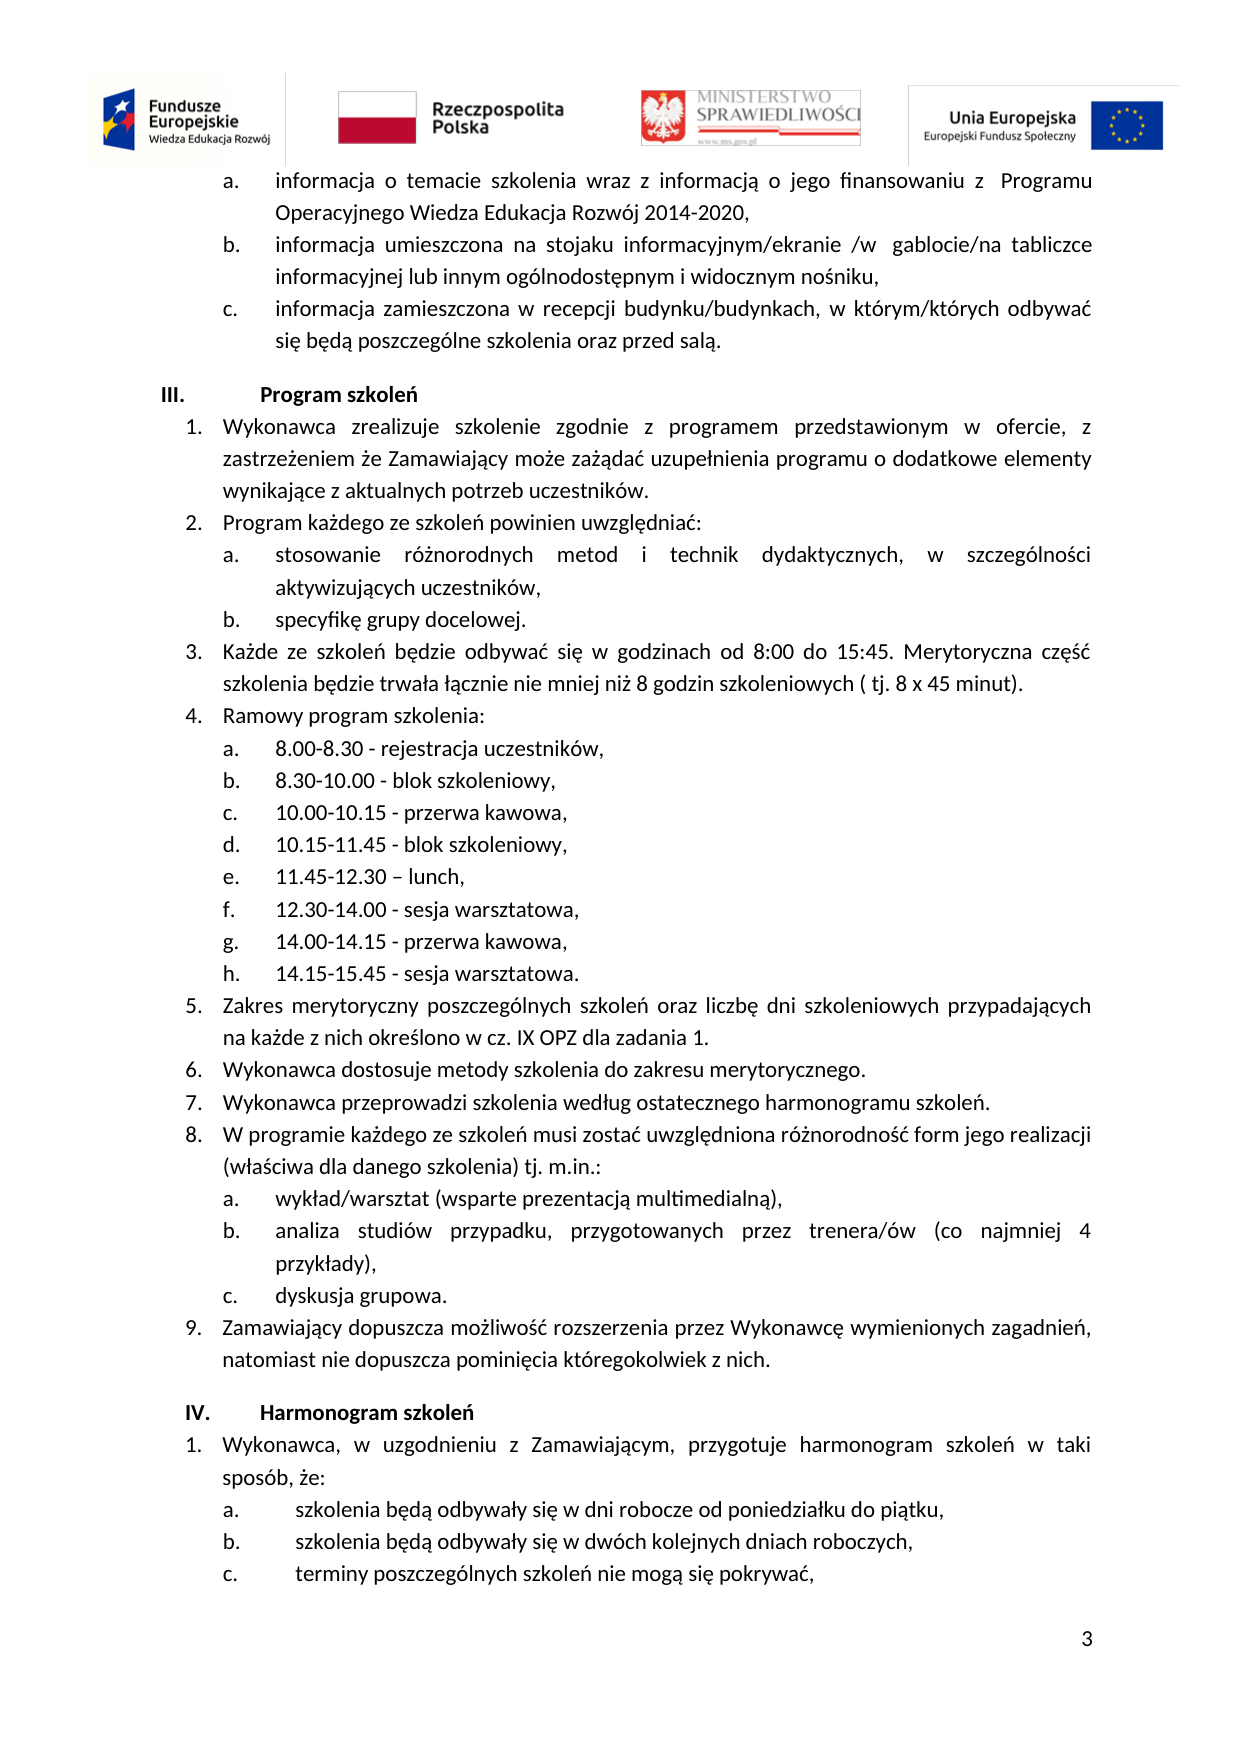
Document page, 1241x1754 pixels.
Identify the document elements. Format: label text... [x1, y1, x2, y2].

picture [88, 73, 1179, 166]
list W programie każdego ze szkoleń musi zostać uwzględniona różnorodność form jego realizacji (właściwa dla danego szkolenia) tj. m.in.: [185, 1120, 1093, 1180]
list Program każdego ze szkoleń powinien uwzględniać: [185, 508, 1093, 536]
list 10.15-11.45 - blok szkoleniowy, [223, 830, 1093, 858]
list stosowanie różnorodnych metod i technik dydaktycznych, w szczególności aktywizujących uczestników, [223, 541, 1093, 601]
list Każde ze szkoleń będzie odbywać się w godzinach od 8:00 do 15:45. Merytoryczna część szkolenia będzie trwała łącznie nie mniej niż 8 godzin szkoleniowych ( tj. 8 x 45 minut). [185, 637, 1093, 697]
list 14.00-14.15 - przerwa kawowa, [223, 927, 1093, 955]
text b. szkolenia będą odbywały się w dwóch kolejnych dniach roboczych, [223, 1527, 1093, 1555]
list 8.00-8.30 - rejestracja uczestników, [223, 734, 1093, 762]
list informacja umieszczona na stojaku informacyjnym/ekranie /w gablocie/na tabliczce informacyjnej lub innym ogólnodostępnym i widocznym nośniku, [223, 230, 1093, 290]
text c. terminy poszczególnych szkoleń nie mogą się pokrywać, [223, 1559, 1093, 1587]
list dyskusja grupowa. [223, 1281, 1093, 1309]
text a. szkolenia będą odbywały się w dni robocze od poniedziałku do piątku, [223, 1495, 1093, 1523]
list Zamawiający dopuszcza możliwość rozszerzenia przez Wykonawcę wymienionych zagadnień, natomiast nie dopuszcza pominięcia któregokolwiek z nich. [185, 1313, 1093, 1373]
list Zakres merytoryczny poszczególnych szkoleń oraz liczbę dni szkoleniowych przypadających na każde z nich określono w cz. IX OPZ dla zadania 1. [185, 991, 1093, 1051]
list wykład/warsztat (wsparte prezentacją multimedialną), [223, 1184, 1093, 1212]
list 8.30-10.00 - blok szkoleniowy, [223, 766, 1093, 794]
list 12.30-14.00 - sesja warsztatowa, [223, 895, 1093, 923]
list informacja zamieszczona w recepcji budynku/budynkach, w którym/których odbywać się będą poszczególne szkolenia oraz przed salą. [223, 294, 1093, 355]
list Wykonawca, w uzgodnieniu z Zamawiającym, przygotuje harmonogram szkoleń w taki sposób, że: [185, 1431, 1093, 1491]
list analiza studiów przypadku, przygotowanych przez trenera/ów (co najmniej 4 przykłady), [223, 1217, 1093, 1277]
list Harmonogram szkoleń [185, 1398, 1093, 1426]
list Program szkoleń [185, 380, 1093, 408]
list Wykonawca przeprowadzi szkolenia według ostatecznego harmonogramu szkoleń. [185, 1088, 1093, 1116]
list Wykonawca dostosuje metody szkolenia do zakresu merytorycznego. [185, 1056, 1093, 1084]
list 14.15-15.45 - sesja warsztatowa. [223, 959, 1093, 987]
list 11.45-12.30 – lunch, [223, 862, 1093, 891]
list 10.00-10.15 - przerwa kawowa, [223, 798, 1093, 826]
list Wykonawca zrealizuje szkolenie zgodnie z programem przedstawionym w ofercie, z zastrzeżeniem że Zamawiający może zażądać uzupełnienia programu o dodatkowe elementy wynikające z aktualnych potrzeb uczestników. [185, 412, 1093, 504]
list informacja o temacie szkolenia wraz z informacją o jego finansowaniu z Programu Operacyjnego Wiedza Edukacja Rozwój 2014-2020, [223, 166, 1093, 226]
list specyfikę grupy docelowej. [223, 605, 1093, 633]
list Ramowy program szkolenia: [185, 702, 1093, 729]
